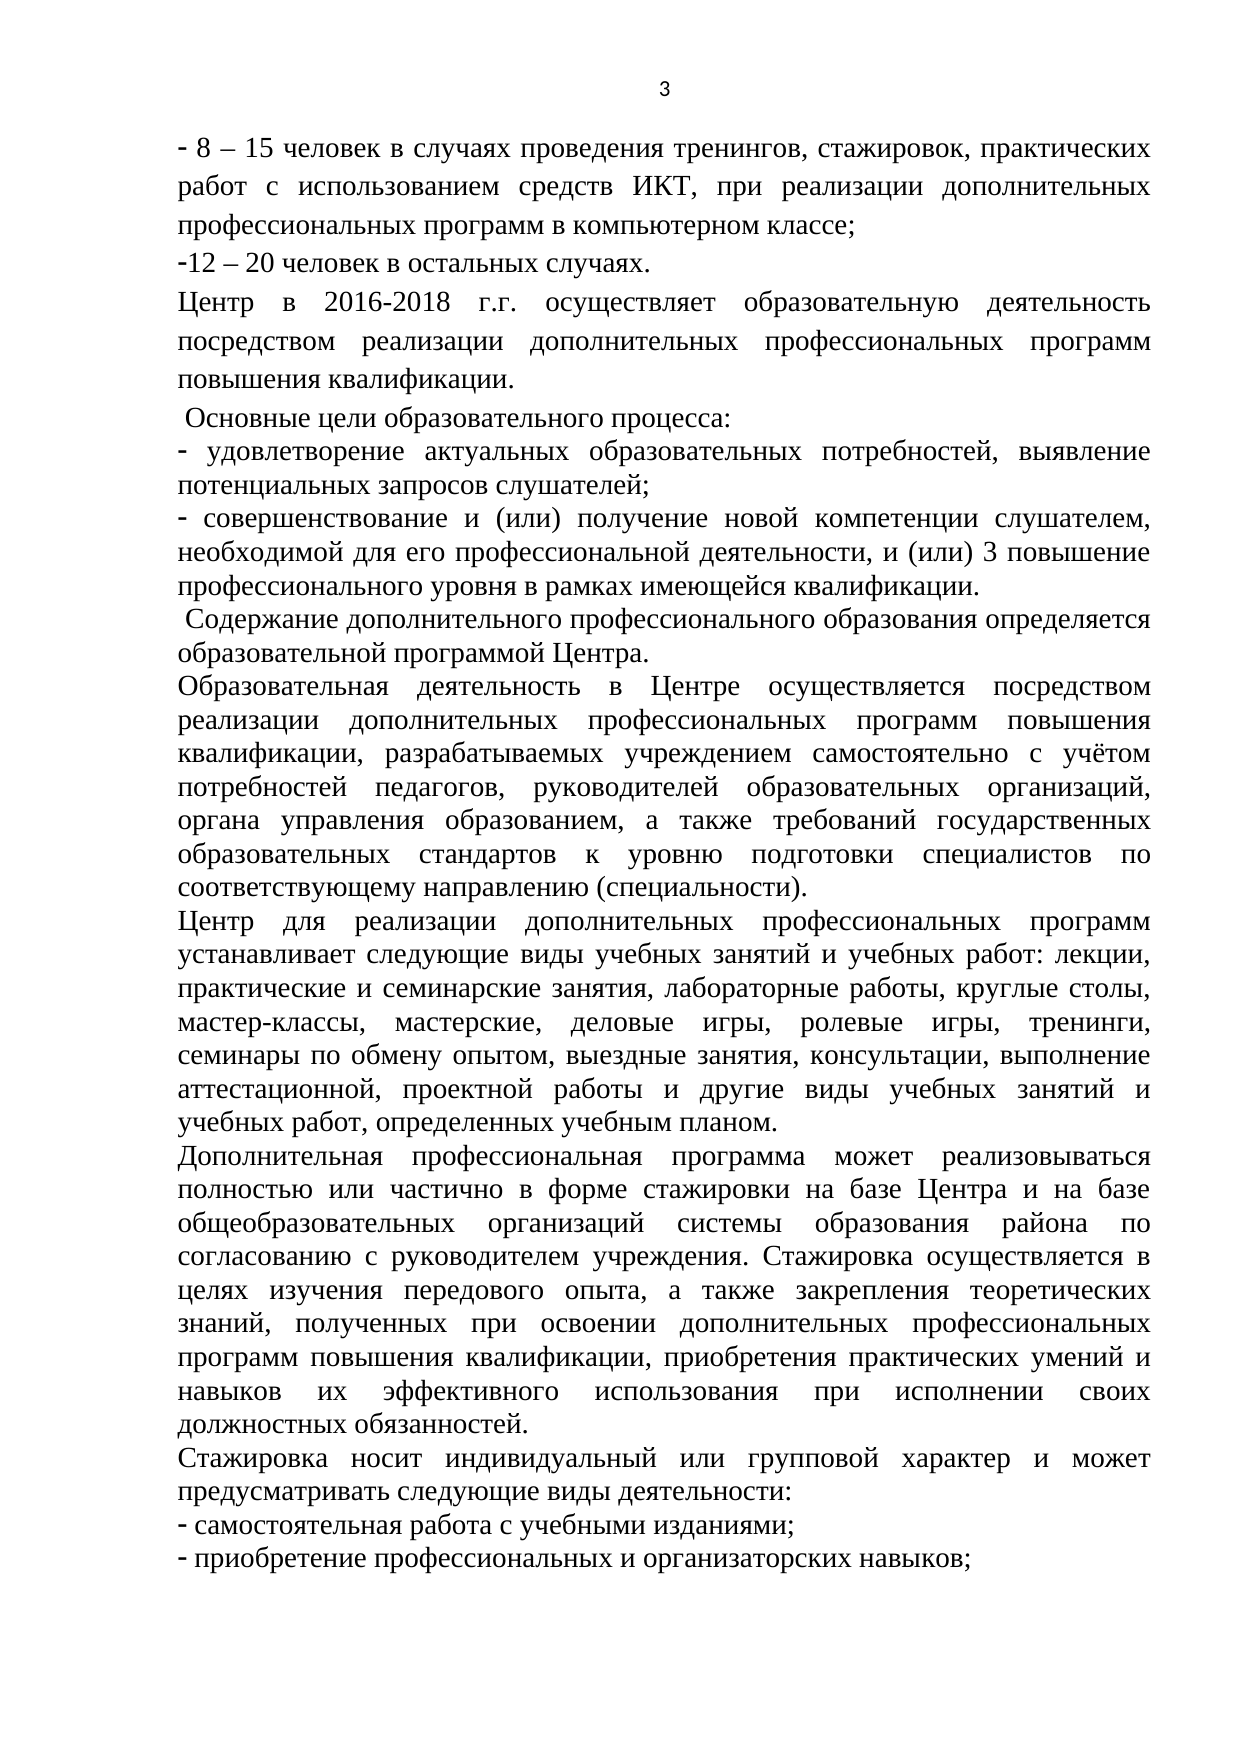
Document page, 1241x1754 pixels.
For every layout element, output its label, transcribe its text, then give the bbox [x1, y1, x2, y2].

text Основные цели образовательного процесса: [177, 400, 1152, 433]
text приобретение профессиональных и организаторских навыков; [177, 1541, 1152, 1574]
text Дополнительная профессиональная программа может реализовываться полностью или частично в форме стажировки на базе Центра и на базе общеобразовательных организаций системы образования района по согласованию с руководителем учреждения. Стажировка осуществляется в целях изучения передового опыта, а также закрепления теоретических знаний, полученных при освоении дополнительных профессиональных программ повышения квалификации, приобретения практических умений и навыков их эффективного использования при исполнении своих должностных обязанностей. [177, 1138, 1152, 1440]
text самостоятельная работа с учебными изданиями; [177, 1507, 1152, 1541]
text удовлетворение актуальных образовательных потребностей, выявление потенциальных запросов слушателей; [177, 433, 1152, 501]
text Центр в 2016-2018 г.г. осуществляет образовательную деятельность посредством реализации дополнительных профессиональных программ повышения квалификации. [177, 284, 1152, 395]
text совершенствование и (или) получение новой компетенции слушателем, необходимой для его профессиональной деятельности, и (или) 3 повышение профессионального уровня в рамках имеющейся квалификации. [177, 501, 1152, 601]
text Центр для реализации дополнительных профессиональных программ устанавливает следующие виды учебных занятий и учебных работ: лекции, практические и семинарские занятия, лабораторные работы, круглые столы, мастер-классы, мастерские, деловые игры, ролевые игры, тренинги, семинары по обмену опытом, выездные занятия, консультации, выполнение аттестационной, проектной работы и другие виды учебных занятий и учебных работ, определенных учебным планом. [177, 903, 1152, 1138]
text Содержание дополнительного профессионального образования определяется образовательной программой Центра. [177, 601, 1152, 668]
text Образовательная деятельность в Центре осуществляется посредством реализации дополнительных профессиональных программ повышения квалификации, разрабатываемых учреждением самостоятельно с учётом потребностей педагогов, руководителей образовательных организаций, органа управления образованием, а также требований государственных образовательных стандартов к уровню подготовки специалистов по соответствующему направлению (специальности). [177, 668, 1152, 903]
text 12 – 20 человек в остальных случаях. [177, 246, 1152, 279]
text 8 – 15 человек в случаях проведения тренингов, стажировок, практических работ с использованием средств ИКТ, при реализации дополнительных профессиональных программ в компьютерном классе; [177, 130, 1152, 241]
text Стажировка носит индивидуальный или групповой характер и может предусматривать следующие виды деятельности: [177, 1440, 1152, 1507]
